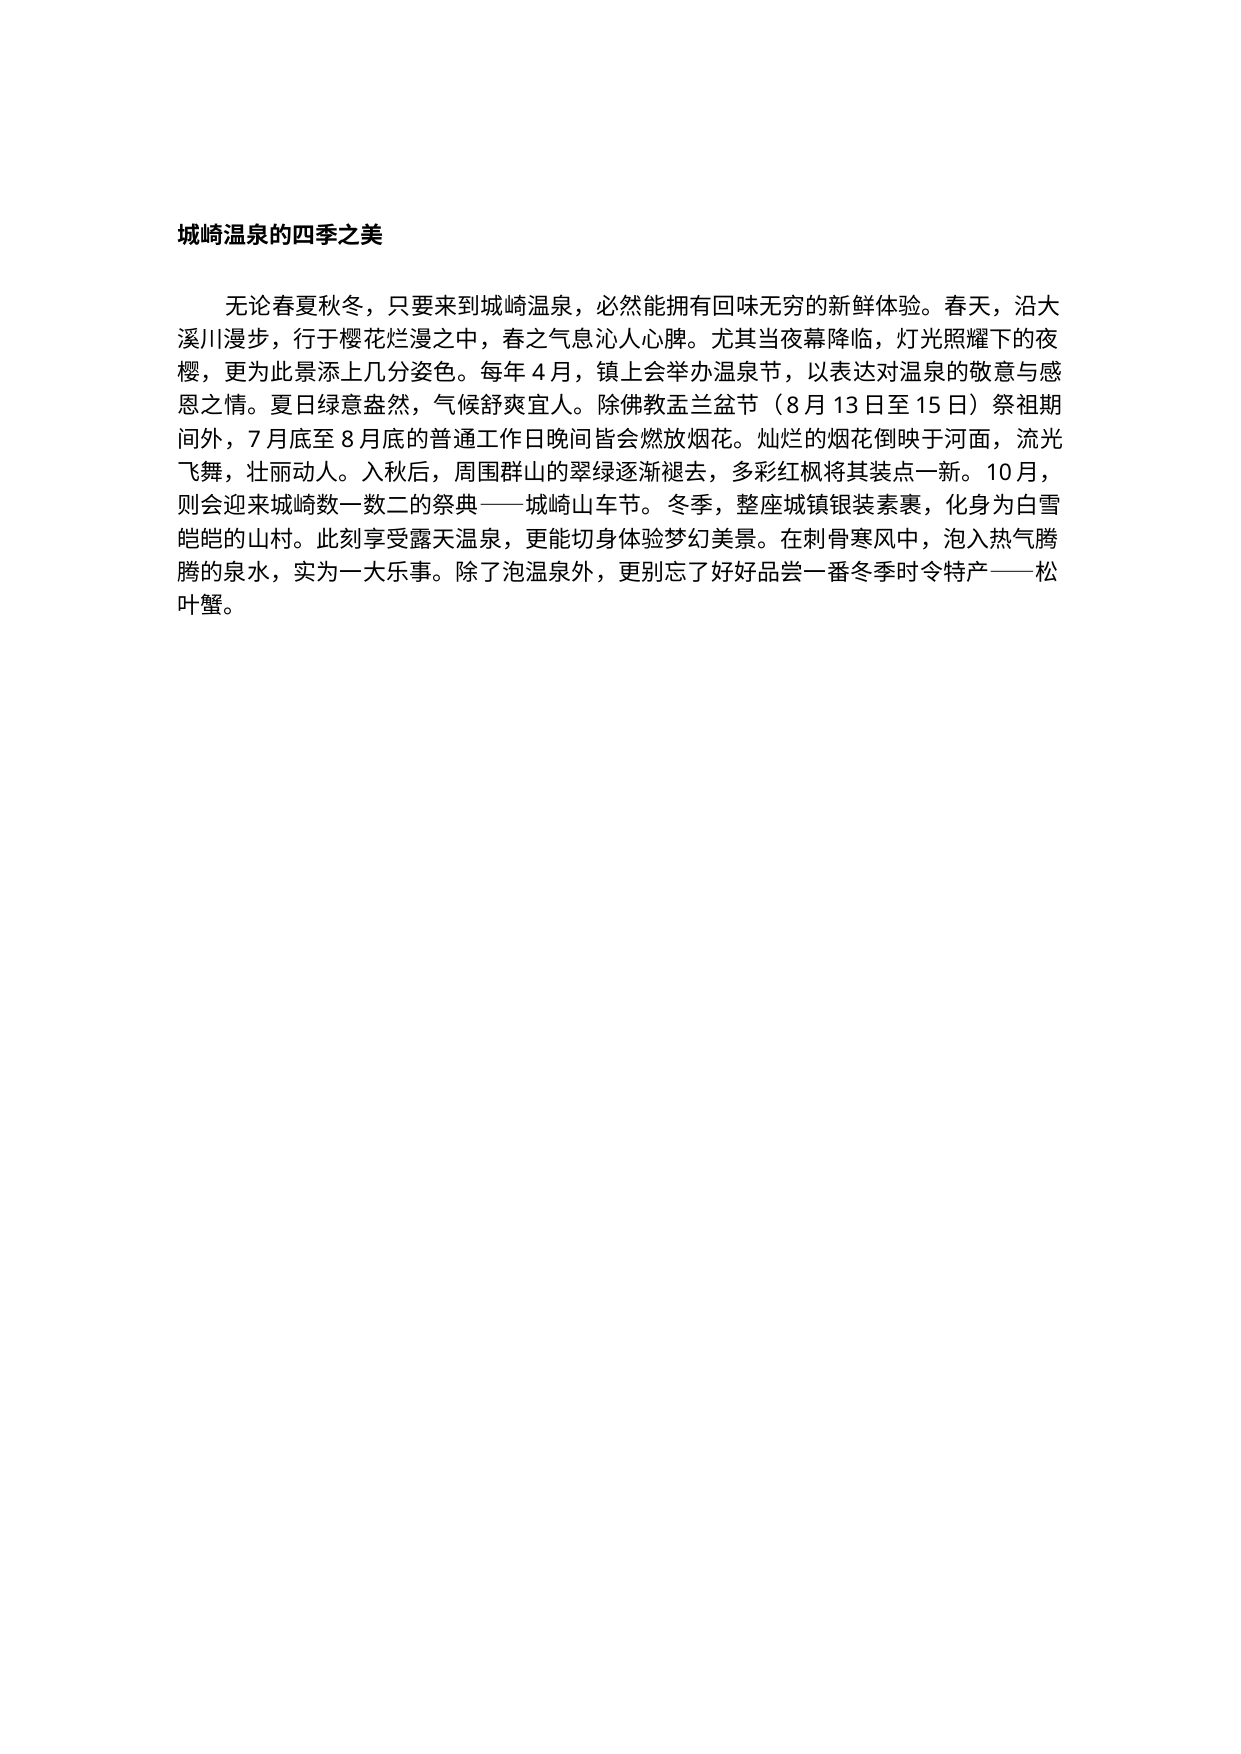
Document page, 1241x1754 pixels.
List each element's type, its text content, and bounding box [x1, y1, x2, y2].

text 城崎温泉的四季之美 [177, 217, 1063, 250]
text 无论春夏秋冬，只要来到城崎温泉，必然能拥有回味无穷的新鲜体验。春天，沿大溪川漫步，行于樱花烂漫之中，春之气息沁人心脾。尤其当夜幕降临，灯光照耀下的夜樱，更为此景添上几分姿色。每年4月，镇上会举办温泉节，以表达对温泉的敬意与感恩之情。夏日绿意盎然，气候舒爽宜人。除佛教盂兰盆节（8月13日至15日）祭祖期间外，7月底至8月底的普通工作日晚间皆会燃放烟花。灿烂的烟花倒映于河面，流光飞舞，壮丽动人。入秋后，周围群山的翠绿逐渐褪去，多彩红枫将其装点一新。10月，则会迎来城崎数一数二的祭典——城崎山车节。冬季，整座城镇银装素裹，化身为白雪皑皑的山村。此刻享受露天温泉，更能切身体验梦幻美景。在刺骨寒风中，泡入热气腾腾的泉水，实为一大乐事。除了泡温泉外，更别忘了好好品尝一番冬季时令特产——松叶蟹。 [177, 287, 1063, 620]
